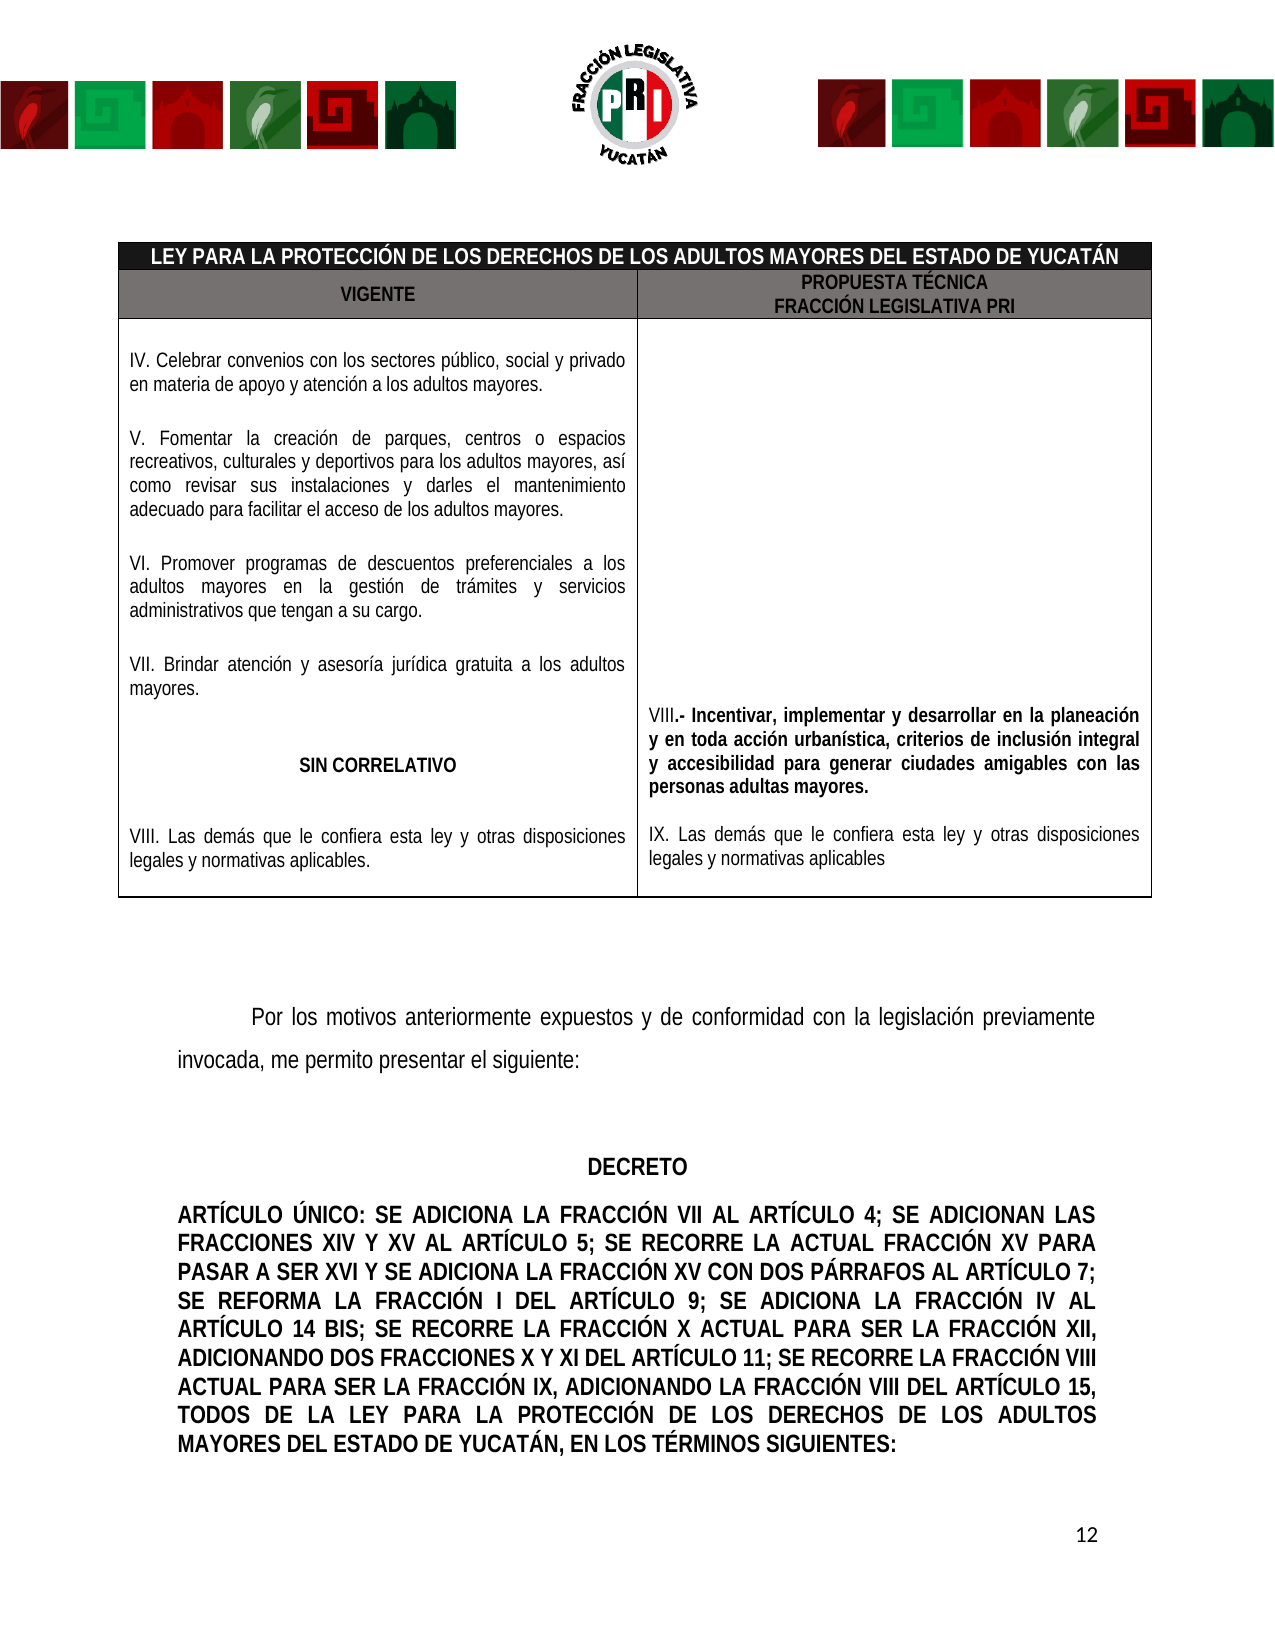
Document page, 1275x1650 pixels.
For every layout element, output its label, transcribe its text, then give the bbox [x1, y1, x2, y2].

table_cell VIGENTE [119, 270, 637, 318]
text Por los motivos anteriormente expuestos y de conformidad con la legislación previamente invocada, me permito presentar el siguiente: [177, 1002, 1098, 1074]
picture [0, 80, 462, 158]
picture [551, 20, 714, 183]
table_header LEY PARA LA PROTECCIÓN DE LOS DERECHOS DE LOS ADULTOS MAYORES DEL ESTADO DE YUCATÁN [119, 243, 1151, 269]
text DECRETO [177, 1152, 1098, 1181]
picture [819, 79, 1275, 157]
table_cell PROPUESTA TÉCNICA FRACCIÓN LEGISLATIVA PRI [638, 270, 1151, 318]
text ARTÍCULO ÚNICO: SE ADICIONA LA FRACCIÓN VII AL ARTÍCULO 4; SE ADICIONAN LAS FRACCIONES XIV Y XV AL ARTÍCULO 5; SE RECORRE LA ACTUAL FRACCIÓN XV PARA PASAR A SER XVI Y SE ADICIONA LA FRACCIÓN XV CON DOS PÁRRAFOS AL ARTÍCULO 7; SE REFORMA LA FRACCIÓN I DEL ARTÍCULO 9; SE ADICIONA LA FRACCIÓN IV AL ARTÍCULO 14 BIS; SE RECORRE LA FRACCIÓN X ACTUAL PARA SER LA FRACCIÓN XII, ADICIONANDO DOS FRACCIONES X Y XI DEL ARTÍCULO 11; SE RECORRE LA FRACCIÓN VIII ACTUAL PARA SER LA FRACCIÓN IX, ADICIONANDO LA FRACCIÓN VIII DEL ARTÍCULO 15, TODOS DE LA LEY PARA LA PROTECCIÓN DE LOS DERECHOS DE LOS ADULTOS MAYORES DEL ESTADO DE YUCATÁN, EN LOS TÉRMINOS SIGUIENTES: [177, 1200, 1098, 1458]
